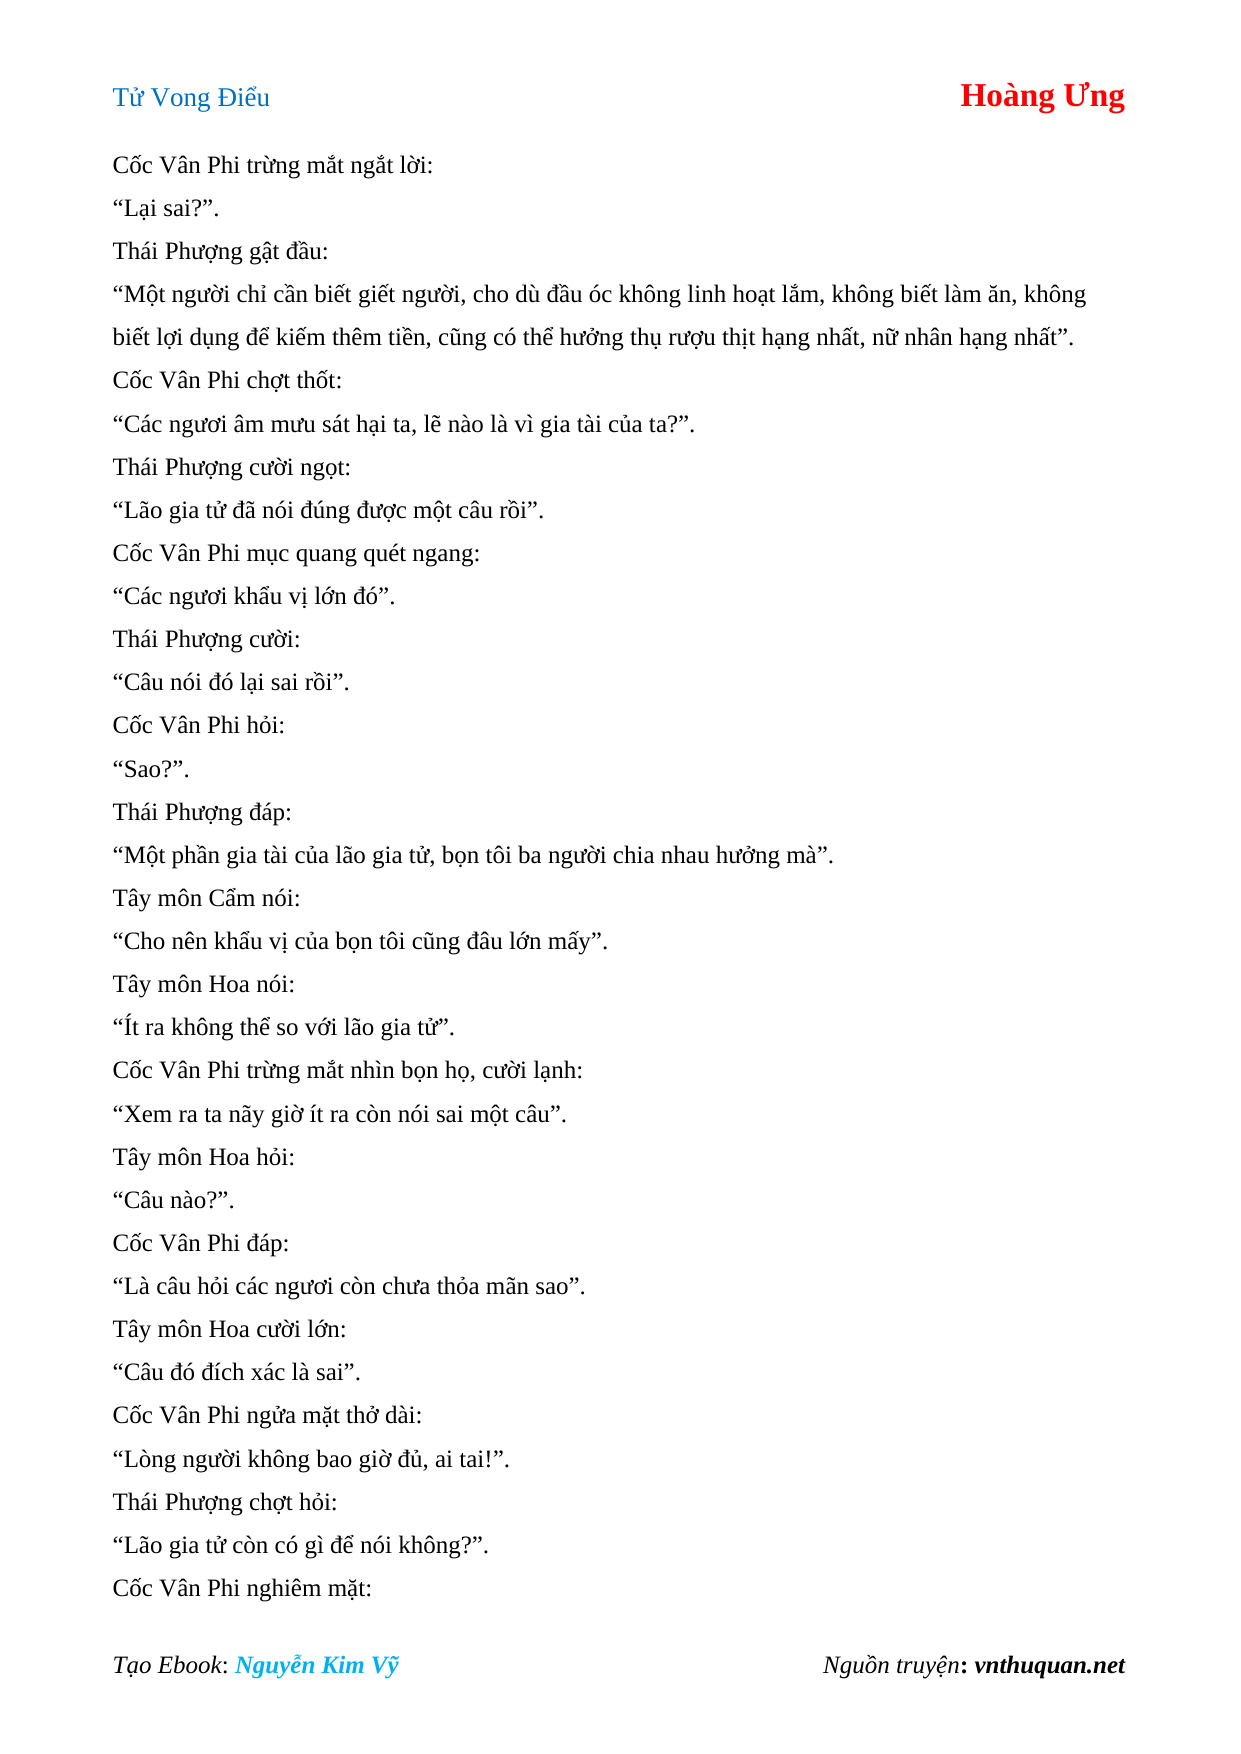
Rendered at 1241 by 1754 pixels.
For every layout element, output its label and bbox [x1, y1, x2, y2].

text [112, 150, 1128, 1602]
